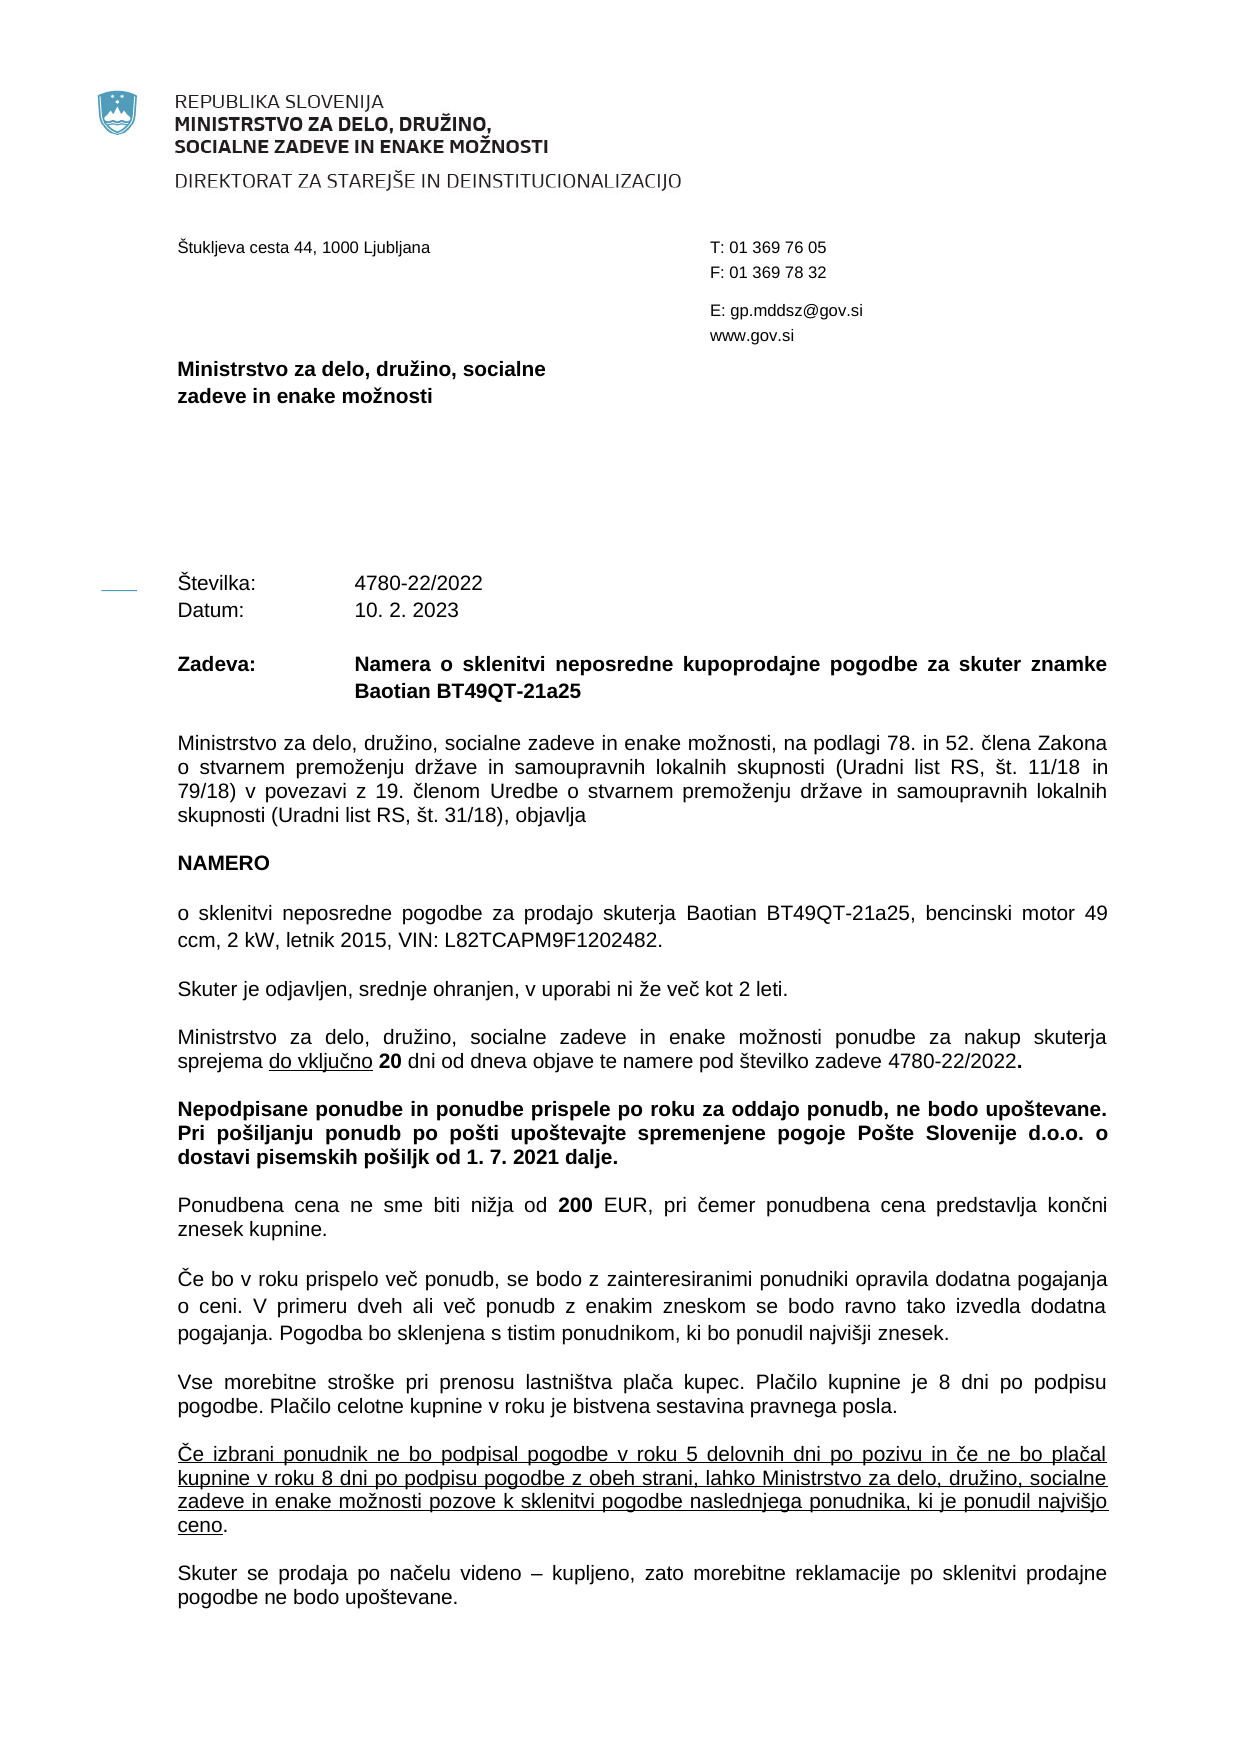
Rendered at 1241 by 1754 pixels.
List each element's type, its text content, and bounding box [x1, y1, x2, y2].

text Skuter je odjavljen, srednje ohranjen, v uporabi ni že več kot 2 leti. [177, 977, 1108, 1001]
text Če bo v roku prispelo več ponudb, se bodo z zainteresiranimi ponudniki opravila dodatna pogajanja o ceni. V primeru dveh ali več ponudb z enakim zneskom se bodo ravno tako izvedla dodatna pogajanja. Pogodba bo sklenjena s tistim ponudnikom, ki bo ponudil najvišji znesek. [177, 1264, 1108, 1346]
text Datum: 10. 2. 2023 [177, 596, 1108, 623]
text NAMERO [177, 851, 1108, 899]
text Če izbrani ponudnik ne bo podpisal pogodbe v roku 5 delovnih dni po pozivu in če ne bo plačal kupnine v roku 8 dni po podpisu pogodbe z obeh strani, lahko Ministrstvo za delo, družino, socialne zadeve in enake možnosti pozove k sklenitvi pogodbe naslednjega ponudnika, ki je ponudil najvišjo ceno. [177, 1511, 1108, 1537]
text Zadeva: Namera o sklenitvi neposredne kupoprodajne pogodbe za skuter znamke Baotian BT49QT-21a25 [177, 650, 1108, 704]
text o sklenitvi neposredne pogodbe za prodajo skuterja Baotian BT49QT-21a25, bencinski motor 49 ccm, 2 kW, letnik 2015, VIN: L82TCAPM9F1202482. [177, 899, 1108, 953]
text Ponudbena cena ne sme biti nižja od 200 EUR, pri čemer ponudbena cena predstavlja končni znesek kupnine. [177, 1192, 1108, 1240]
text Skuter se prodaja po načelu videno – kupljeno, zato morebitne reklamacije po sklenitvi prodajne pogodbe ne bodo upoštevane. [177, 1561, 1108, 1609]
text Če izbrani ponudnik ne bo podpisal pogodbe v roku 5 delovnih dni po pozivu in če ne bo plačal kupnine v roku 8 dni po podpisu pogodbe z obeh strani, lahko Ministrstvo za delo, družino, socialne zadeve in enake možnosti pozove k sklenitvi pogodbe naslednjega ponudnika, ki je ponudil najvišjo ceno. [177, 1487, 1108, 1510]
text Če izbrani ponudnik ne bo podpisal pogodbe v roku 5 delovnih dni po pozivu in če ne bo plačal kupnine v roku 8 dni po podpisu pogodbe z obeh strani, lahko Ministrstvo za delo, družino, socialne zadeve in enake možnosti pozove k sklenitvi pogodbe naslednjega ponudnika, ki je ponudil najvišjo ceno. [177, 1441, 1108, 1486]
picture [0, 0, 682, 239]
text Številka: 4780-22/2022 [177, 373, 1108, 596]
text Nepodpisane ponudbe in ponudbe prispele po roku za oddajo ponudb, ne bodo upoštevane. Pri pošiljanju ponudb po pošti upoštevajte spremenjene pogoje Pošte Slovenije d.o.o. o dostavi pisemskih pošiljk od 1. 7. 2021 dalje. [177, 1097, 1108, 1168]
text Vse morebitne stroške pri prenosu lastništva plača kupec. Plačilo kupnine je 8 dni po podpisu pogodbe. Plačilo celotne kupnine v roku je bistvena sestavina pravnega posla. [177, 1369, 1108, 1417]
text Ministrstvo za delo, družino, socialne zadeve in enake možnosti, na podlagi 78. in 52. člena Zakona o stvarnem premoženju države in samoupravnih lokalnih skupnosti (Uradni list RS, št. 11/18 in 79/18) v povezavi z 19. členom Uredbe o stvarnem premoženju države in samoupravnih lokalnih skupnosti (Uradni list RS, št. 31/18), objavlja [177, 731, 1108, 827]
text Ministrstvo za delo, družino, socialne zadeve in enake možnosti ponudbe za nakup skuterja sprejema do vključno 20 dni od dneva objave te namere pod številko zadeve 4780-22/2022. [177, 1025, 1108, 1073]
